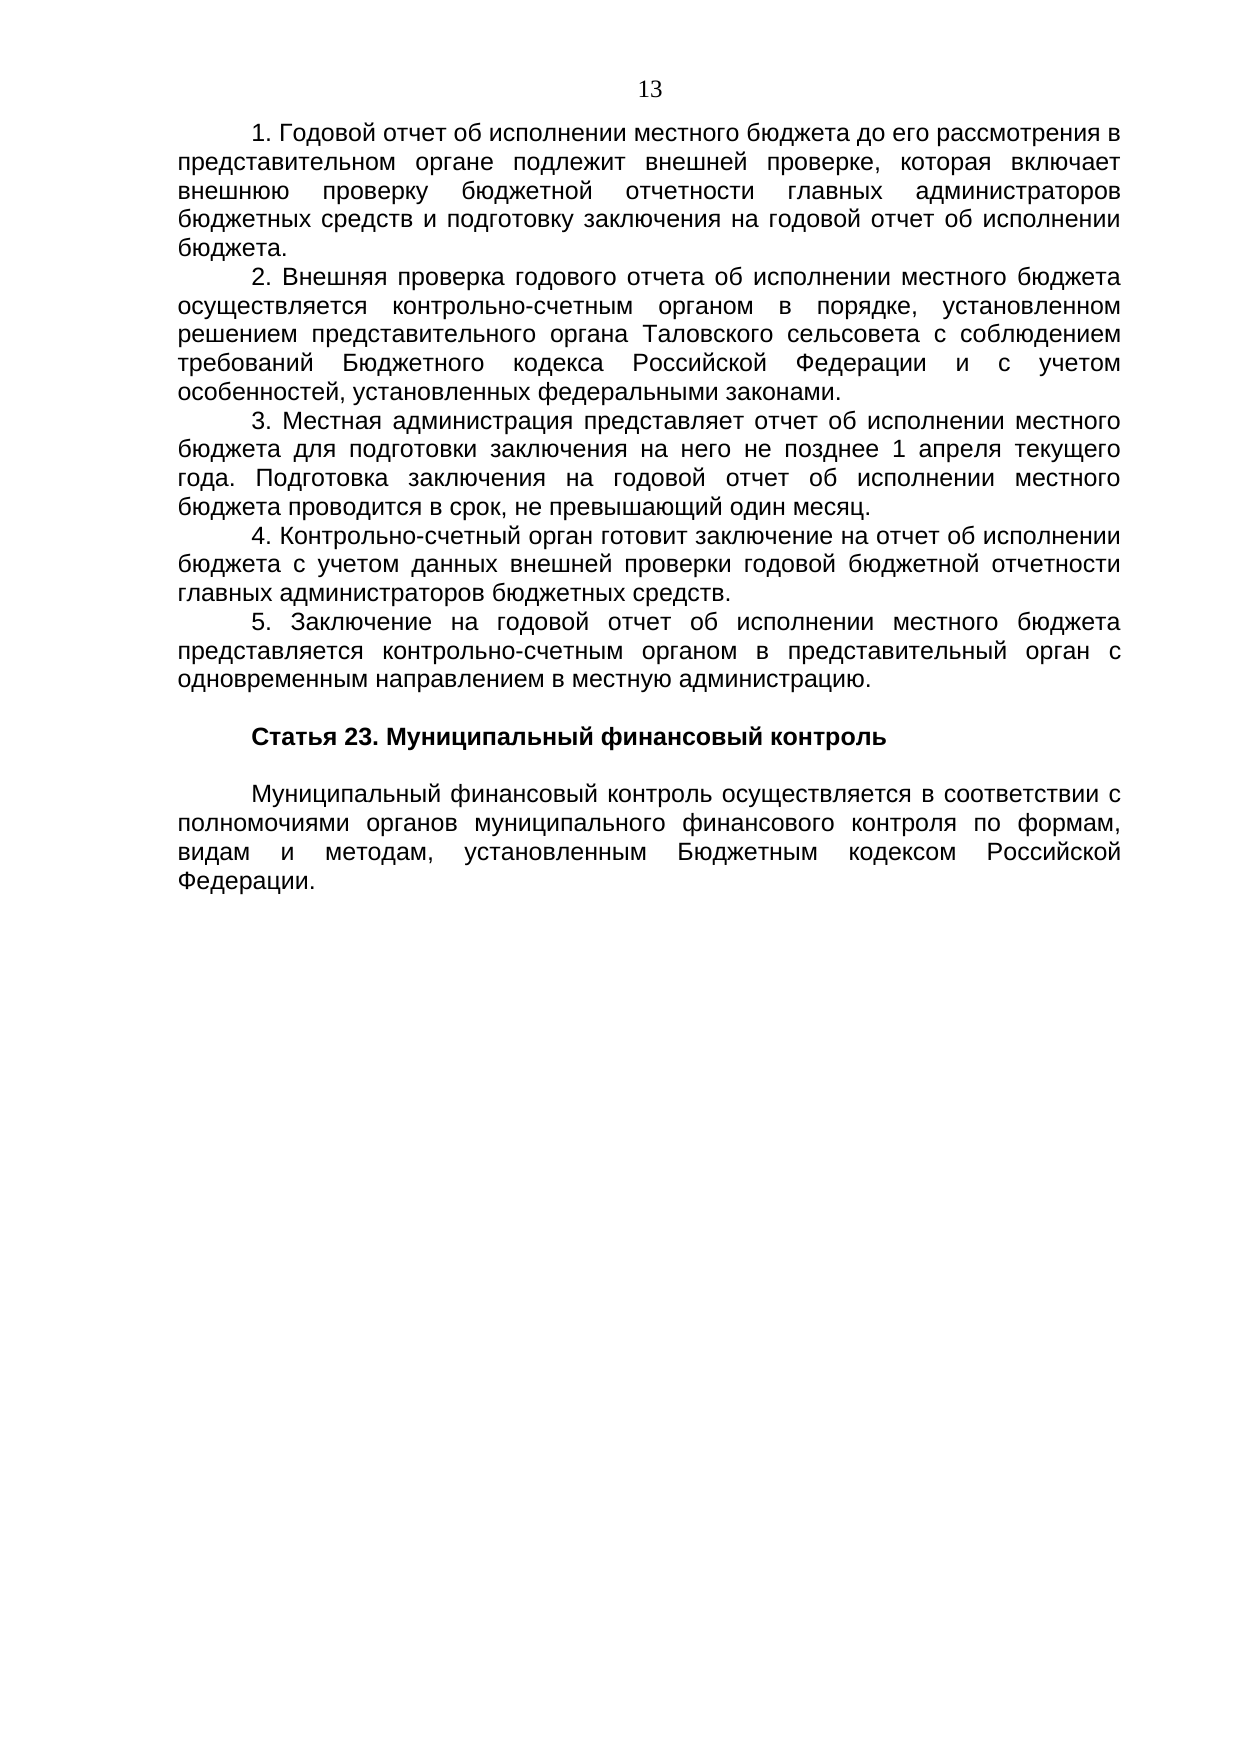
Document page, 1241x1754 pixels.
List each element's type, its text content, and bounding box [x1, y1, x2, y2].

text 4. Контрольно-счетный орган готовит заключение на отчет об исполнении бюджета с учетом данных внешней проверки годовой бюджетной отчетности главных администраторов бюджетных средств. [177, 521, 1122, 607]
list 5. Заключение на годовой отчет об исполнении местного бюджета представляется контрольно-счетным органом в представительный орган с одновременным направлением в местную администрацию. [177, 607, 1122, 693]
text 1. Годовой отчет об исполнении местного бюджета до его рассмотрения в представительном органе подлежит внешней проверке, которая включает внешнюю проверку бюджетной отчетности главных администраторов бюджетных средств и подготовку заключения на годовой отчет об исполнении бюджета. [177, 118, 1122, 262]
text Муниципальный финансовый контроль осуществляется в соответствии с полномочиями органов муниципального финансового контроля по формам, видам и методам, установленным Бюджетным кодексом Российской Федерации. [177, 779, 1122, 894]
text Статья 23. Муниципальный финансовый контроль [177, 722, 1122, 751]
text 3. Местная администрация представляет отчет об исполнении местного бюджета для подготовки заключения на него не позднее 1 апреля текущего года. Подготовка заключения на годовой отчет об исполнении местного бюджета проводится в срок, не превышающий один месяц. [177, 406, 1122, 521]
text 2. Внешняя проверка годового отчета об исполнении местного бюджета осуществляется контрольно-счетным органом в порядке, установленном решением представительного органа Таловского сельсовета с соблюдением требований Бюджетного кодекса Российской Федерации и с учетом особенностей, установленных федеральными законами. [177, 262, 1122, 406]
